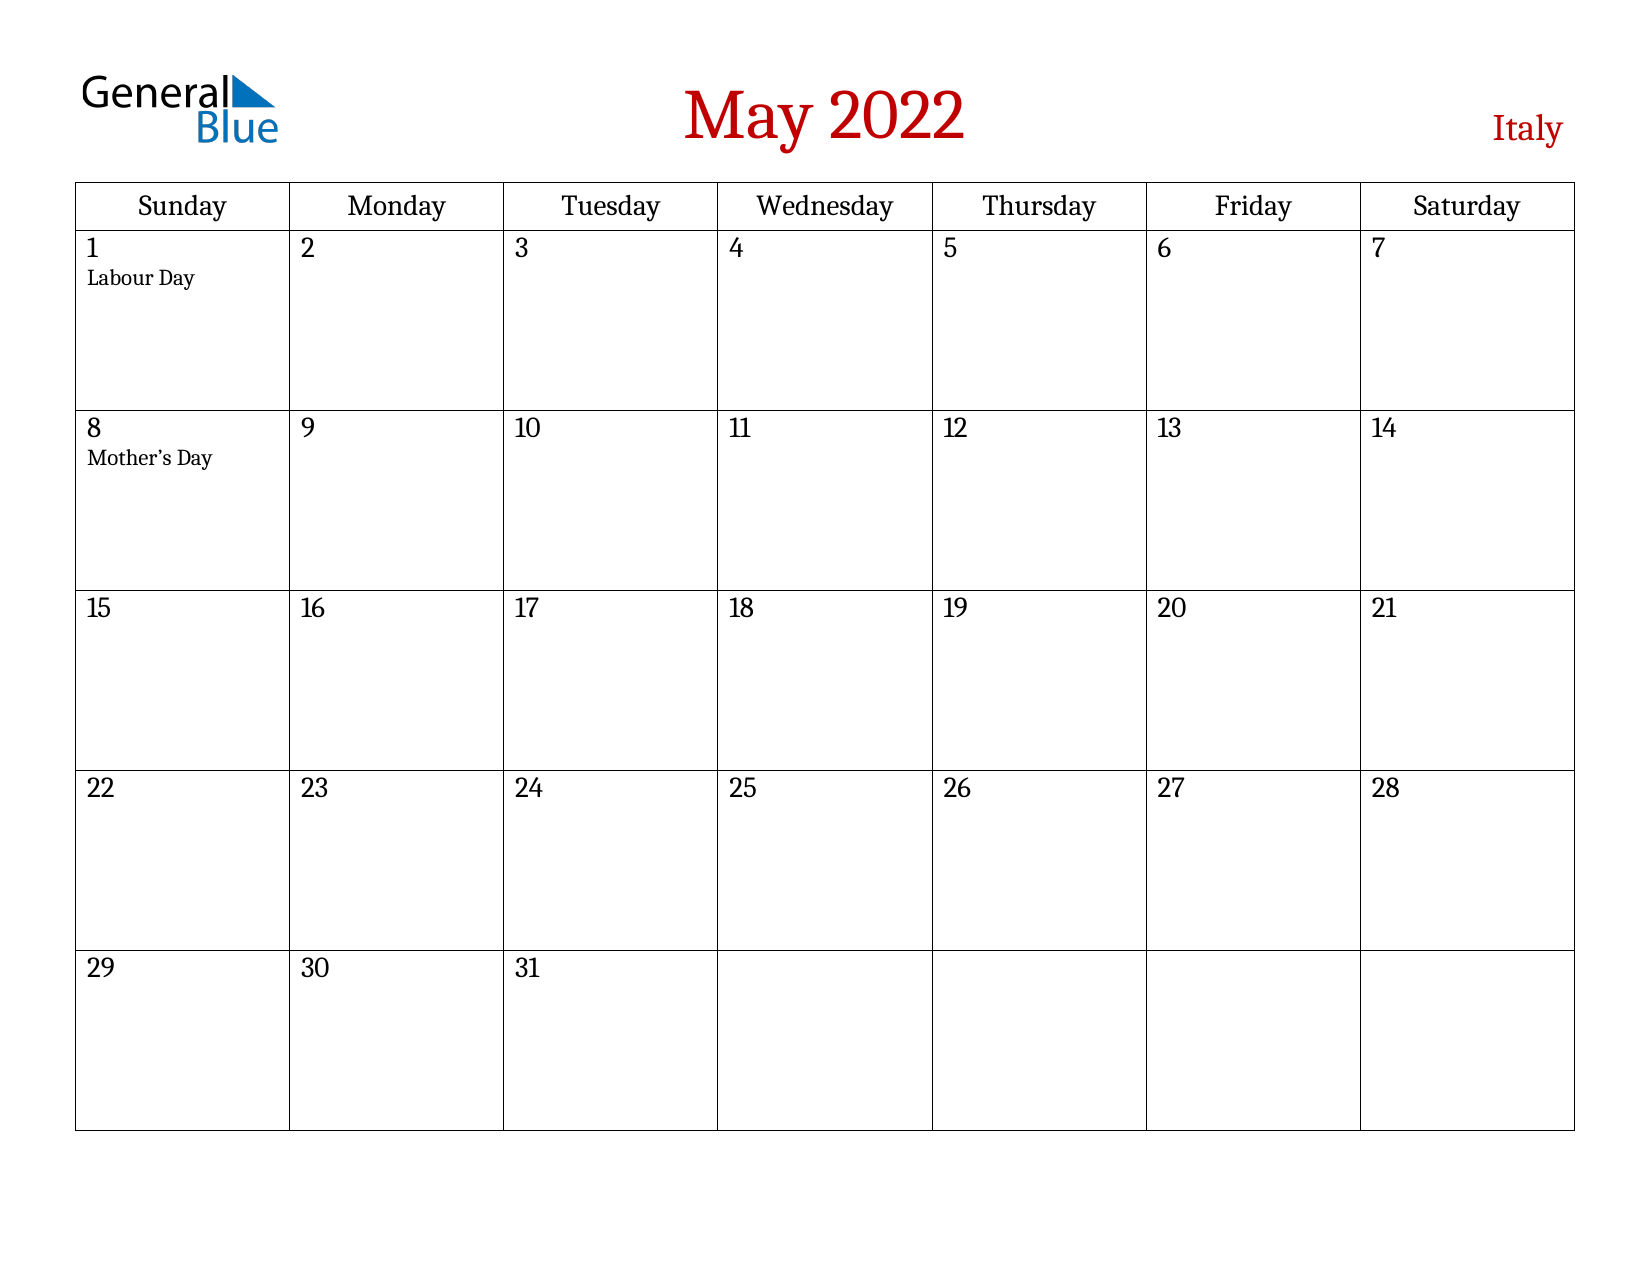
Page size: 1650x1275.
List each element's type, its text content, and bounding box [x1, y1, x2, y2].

table_cell 28 [1361, 771, 1574, 805]
table_cell 31 [504, 951, 717, 985]
table_cell Labour Day [76, 265, 289, 410]
table_cell 27 [1147, 771, 1360, 805]
table_header [76, 75, 503, 182]
table_cell Saturday [1361, 183, 1574, 230]
table_cell Sunday [76, 183, 289, 230]
table_cell [1147, 951, 1360, 985]
table_cell 5 [933, 231, 1146, 264]
table_cell [504, 805, 717, 950]
table_cell [76, 985, 289, 1130]
table_cell [1361, 445, 1574, 590]
table_cell 17 [504, 591, 717, 625]
table_cell [290, 985, 503, 1130]
table_header Italy [1146, 75, 1574, 182]
table_cell [933, 445, 1146, 590]
table_cell 10 [504, 411, 717, 444]
table_cell 3 [504, 231, 717, 264]
table_cell 12 [933, 411, 1146, 444]
table_cell [718, 805, 932, 950]
table_cell Wednesday [718, 183, 932, 230]
table_cell [504, 625, 717, 770]
table_cell [718, 985, 932, 1130]
table_cell 30 [290, 951, 503, 985]
table_cell [933, 265, 1146, 410]
table_cell 22 [76, 771, 289, 805]
table_cell [504, 445, 717, 590]
table_cell 20 [1147, 591, 1360, 625]
table_cell Mother’s Day [76, 445, 289, 590]
table_cell [933, 951, 1146, 985]
table_cell [1361, 265, 1574, 410]
table_cell 15 [76, 591, 289, 625]
table_cell 26 [933, 771, 1146, 805]
table_cell Thursday [933, 183, 1146, 230]
table_cell [290, 445, 503, 590]
table_cell [504, 985, 717, 1130]
picture [82, 75, 278, 143]
table_cell Tuesday [504, 183, 717, 230]
table_cell [1147, 625, 1360, 770]
table_cell [1147, 805, 1360, 950]
table_cell 23 [290, 771, 503, 805]
table_cell [76, 805, 289, 950]
table_cell [933, 805, 1146, 950]
table_cell [1361, 985, 1574, 1130]
table_cell 6 [1147, 231, 1360, 264]
table_cell [718, 625, 932, 770]
table_cell 21 [1361, 591, 1574, 625]
table_cell 2 [290, 231, 503, 264]
table_cell 18 [718, 591, 932, 625]
table_cell [1147, 985, 1360, 1130]
table_cell [718, 265, 932, 410]
table_cell 29 [76, 951, 289, 985]
table_cell [933, 625, 1146, 770]
table_cell 13 [1147, 411, 1360, 444]
table_cell 8 [76, 411, 289, 444]
table_cell [1361, 805, 1574, 950]
table_cell [1147, 445, 1360, 590]
table_cell 1 [76, 231, 289, 264]
table_header May 2022 [504, 75, 1146, 182]
table_cell [504, 265, 717, 410]
table_cell 25 [718, 771, 932, 805]
table_cell [1361, 951, 1574, 985]
table_cell [76, 625, 289, 770]
table_cell [718, 445, 932, 590]
table_cell 7 [1361, 231, 1574, 264]
table_cell [1147, 265, 1360, 410]
table_cell 16 [290, 591, 503, 625]
table_cell [1361, 625, 1574, 770]
table_cell [290, 805, 503, 950]
table_cell 14 [1361, 411, 1574, 444]
table_cell 4 [718, 231, 932, 264]
table_cell [290, 265, 503, 410]
table_cell 24 [504, 771, 717, 805]
table_cell [933, 985, 1146, 1130]
table_cell Friday [1147, 183, 1360, 230]
table_cell 11 [718, 411, 932, 444]
table_cell Monday [290, 183, 503, 230]
table_cell 9 [290, 411, 503, 444]
table_cell 19 [933, 591, 1146, 625]
table_cell [290, 625, 503, 770]
table_cell [718, 951, 932, 985]
